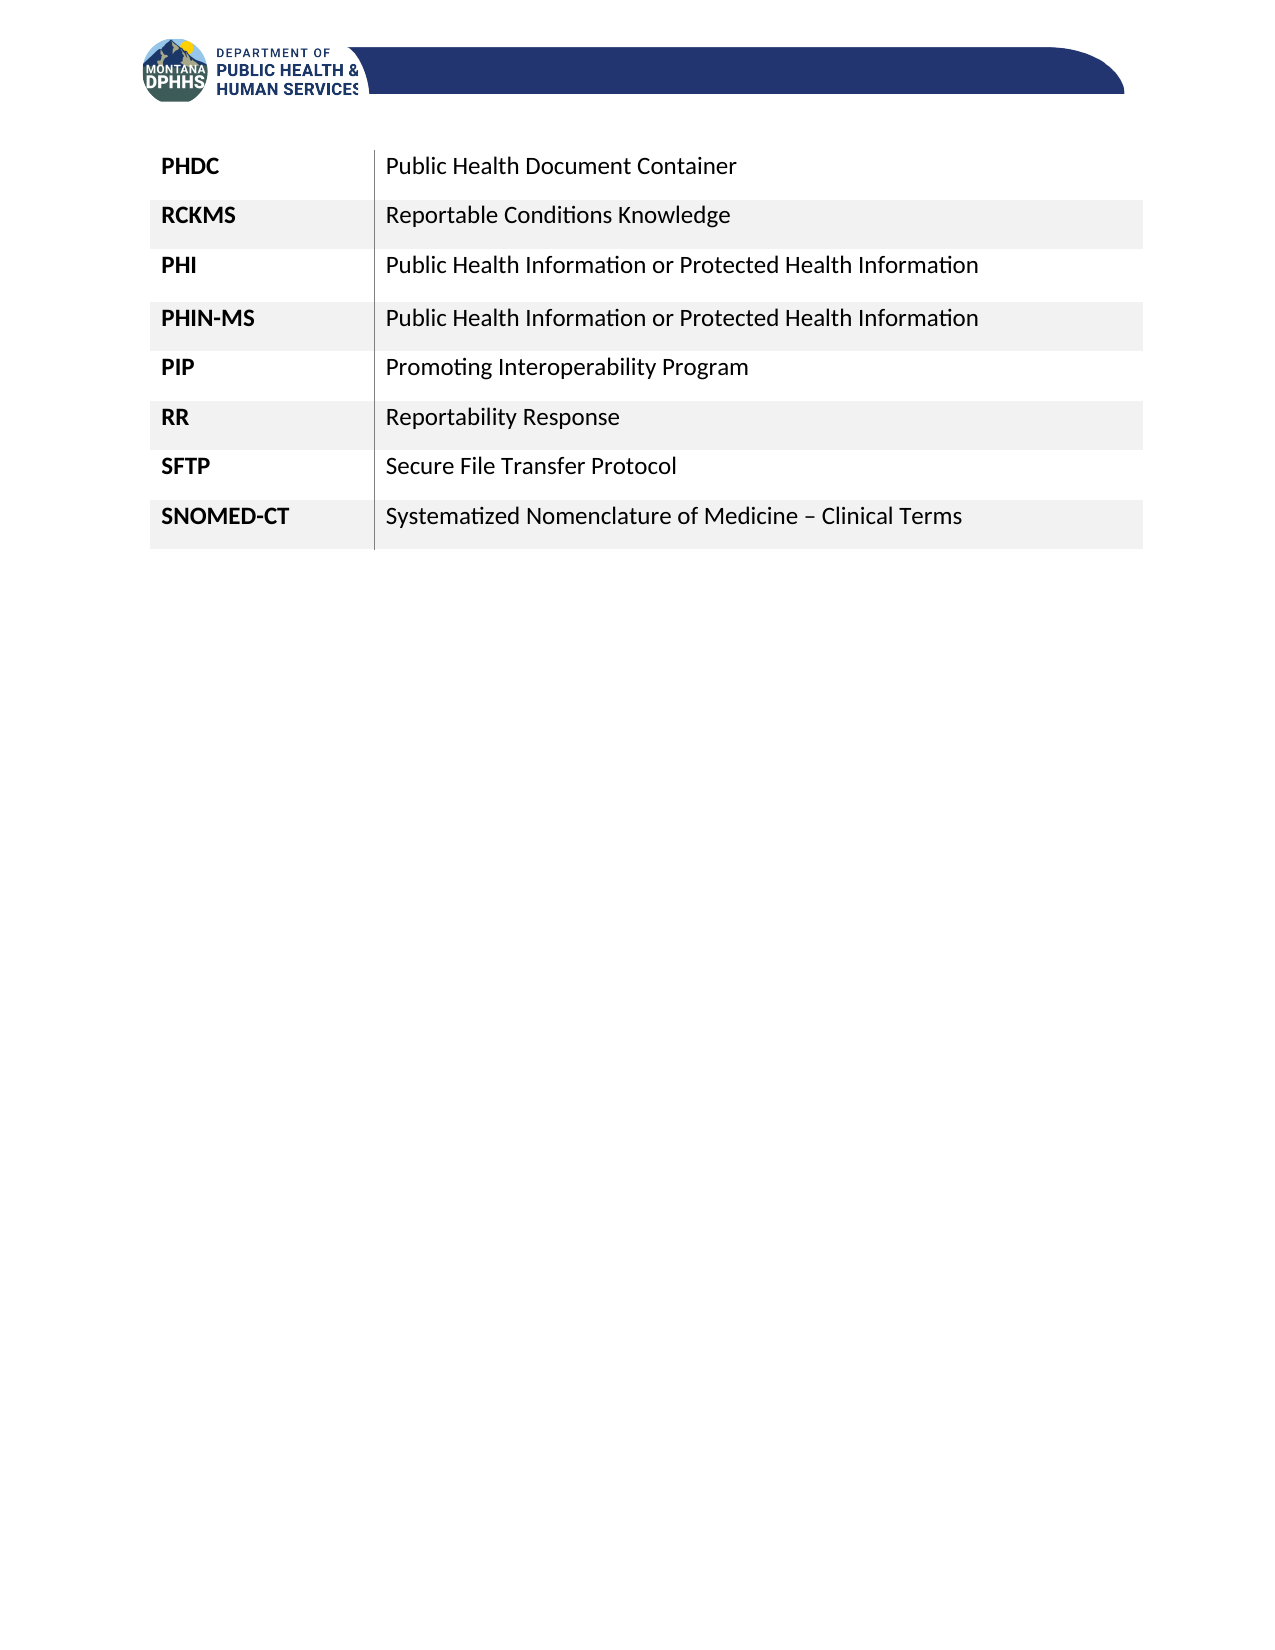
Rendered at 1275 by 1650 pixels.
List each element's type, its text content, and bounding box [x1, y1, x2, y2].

table_cell Public Health Information or Protected Health Information [375, 249, 1143, 302]
table_cell PHI [150, 249, 374, 302]
table_cell SFTP [150, 450, 374, 500]
table_cell PHIN-MS [150, 302, 374, 351]
table_cell Public Health Document Container [375, 150, 1143, 199]
picture [142, 39, 1125, 102]
table_cell SNOMED-CT [150, 500, 374, 549]
table_cell Public Health Information or Protected Health Information [375, 302, 1143, 351]
table_cell Promoting Interoperability Program [375, 351, 1143, 401]
table_cell PIP [150, 351, 374, 401]
table_cell RR [150, 401, 374, 450]
table_cell PHDC [150, 150, 374, 199]
table_cell Reportable Conditions Knowledge [375, 200, 1143, 249]
table_cell Systematized Nomenclature of Medicine – Clinical Terms [375, 500, 1143, 549]
table_cell Secure File Transfer Protocol [375, 450, 1143, 500]
table_cell Reportability Response [375, 401, 1143, 450]
table_cell RCKMS [150, 200, 374, 249]
